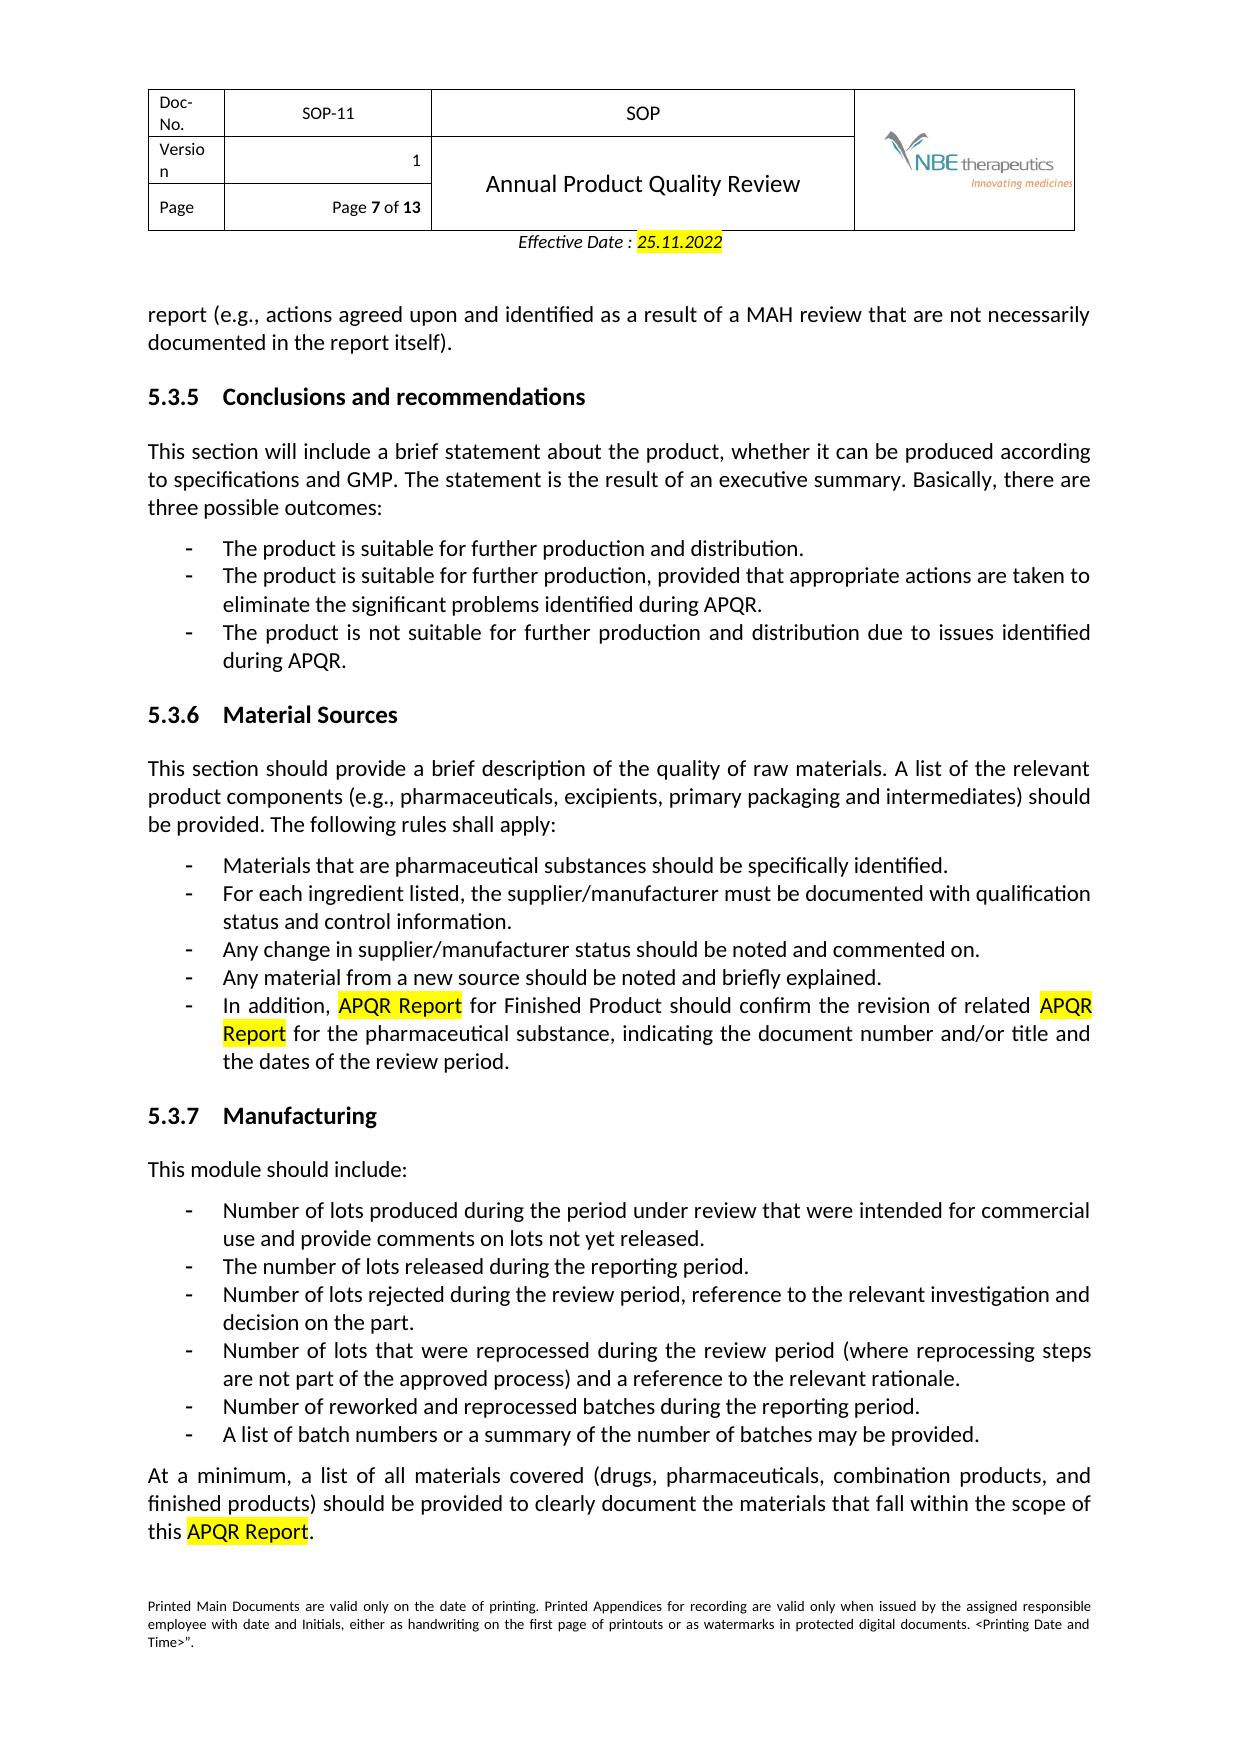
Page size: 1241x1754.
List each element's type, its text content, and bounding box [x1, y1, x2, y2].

subtitle Conclusions and recommendations [148, 382, 1093, 412]
list Number of lots produced during the period under review that were intended for commercial use and provide comments on lots not yet released. [185, 1196, 1093, 1252]
list Any change in supplier/manufacturer status should be noted and commented on. [185, 935, 1093, 963]
list For each ingredient listed, the supplier/manufacturer must be documented with qualification status and control information. [185, 879, 1093, 935]
text This section will include a brief statement about the product, whether it can be produced according to specifications and GMP. The statement is the result of an executive summary. Basically, there are three possible outcomes: [148, 437, 1093, 521]
list In addition, APQR Report for Finished Product should confirm the revision of related APQR Report for the pharmaceutical substance, indicating the document number and/or title and the dates of the review period. [185, 991, 1093, 1075]
list The product is suitable for further production, provided that appropriate actions are taken to eliminate the significant problems identified during APQR. [185, 562, 1093, 618]
list A list of batch numbers or a summary of the number of batches may be provided. [185, 1420, 1093, 1448]
subtitle Manufacturing [148, 1100, 1093, 1131]
list The number of lots released during the reporting period. [185, 1252, 1093, 1280]
list Number of lots that were reprocessed during the review period (where reprocessing steps are not part of the approved process) and a reference to the relevant rationale. [185, 1336, 1093, 1392]
subtitle Material Sources [148, 699, 1093, 729]
text At a minimum, a list of all materials covered (drugs, pharmaceuticals, combination products, and finished products) should be provided to clearly document the materials that fall within the scope of this APQR Report. [148, 1461, 1093, 1545]
picture [884, 131, 1073, 189]
list Any material from a new source should be noted and briefly explained. [185, 963, 1093, 991]
text This section should provide a brief description of the quality of raw materials. A list of the relevant product components (e.g., pharmaceuticals, excipients, primary packaging and intermediates) should be provided. The following rules shall apply: [148, 754, 1093, 838]
list Number of lots rejected during the review period, reference to the relevant investigation and decision on the part. [185, 1280, 1093, 1336]
list Number of reworked and reprocessed batches during the reporting period. [185, 1392, 1093, 1420]
text This module should include: [148, 1156, 1093, 1183]
list The product is not suitable for further production and distribution due to issues identified during APQR. [185, 618, 1093, 674]
list Materials that are pharmaceutical substances should be specifically identified. [185, 851, 1093, 879]
list The product is suitable for further production and distribution. [185, 534, 1093, 562]
